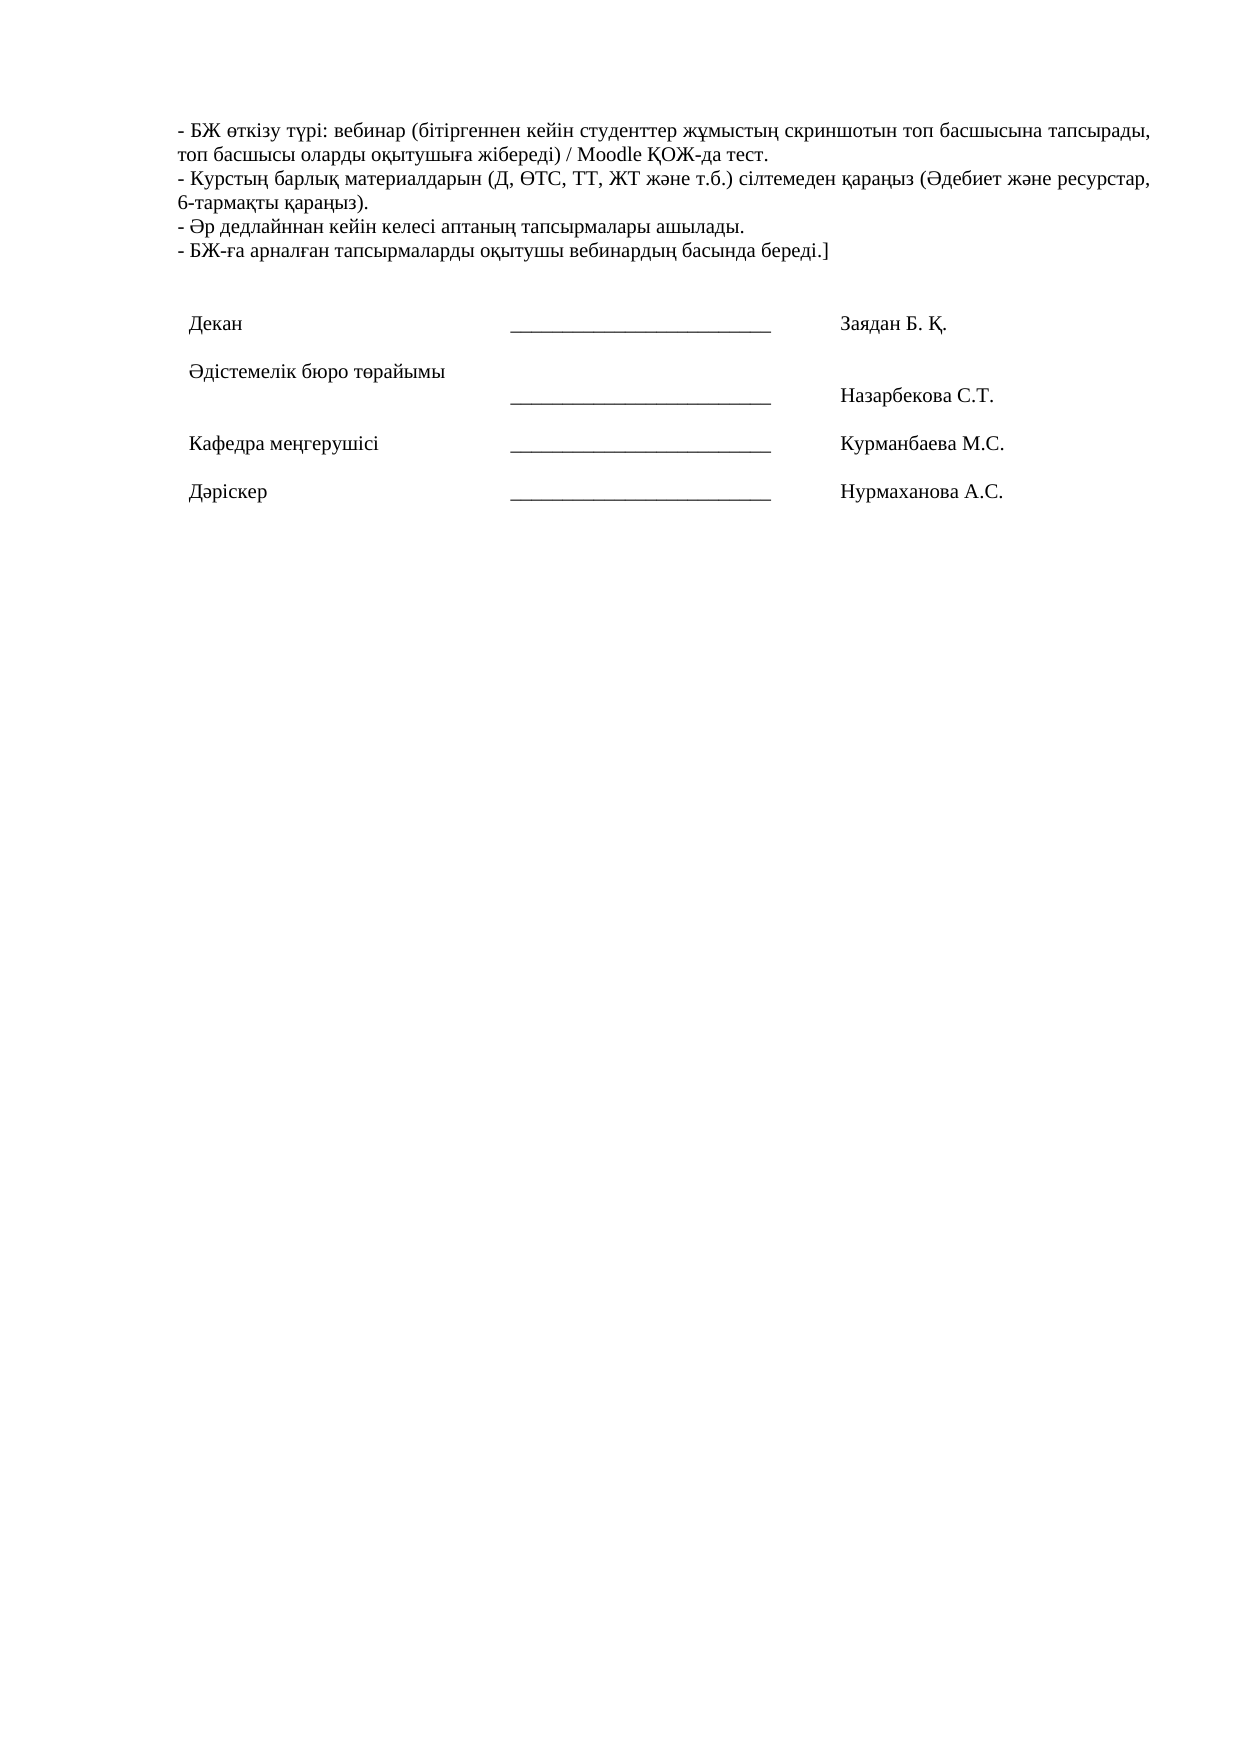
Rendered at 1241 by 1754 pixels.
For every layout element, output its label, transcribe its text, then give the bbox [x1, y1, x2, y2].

table_cell _________________________ [499, 359, 829, 431]
text - БЖ-ға арналған тапсырмаларды оқытушы вебинардың басында береді.] [177, 238, 1152, 262]
table_cell Нурмаханова А.С. [829, 479, 1152, 527]
table_cell Әдістемелік бюро төрайымы [177, 359, 499, 431]
table_cell Назарбекова С.Т. [829, 359, 1152, 431]
table_cell Кафедра меңгерушісі [177, 431, 499, 479]
table_cell _________________________ [499, 479, 829, 527]
text - Әр дедлайннан кейін келесі аптаның тапсырмалары ашылады. [177, 214, 1152, 238]
table_header _________________________ [499, 311, 829, 359]
table_cell Дәріскер [177, 479, 499, 527]
text - Курстың барлық материалдарын (Д, ӨТС, ТТ, ЖТ және т.б.) сілтемеден қараңыз (Әдебиет және ресурстар, 6-тармақты қараңыз). [177, 166, 1152, 214]
table_cell _________________________ [499, 431, 829, 479]
table_header Декан [177, 311, 499, 359]
text - БЖ өткізу түрі: вебинар (бітіргеннен кейін студенттер жұмыстың скриншотын топ басшысына тапсырады, топ басшысы оларды оқытушыға жібереді) / Moodle ҚОЖ-да тест. [177, 118, 1152, 166]
table_cell Курманбаева М.С. [829, 431, 1152, 479]
table_header Заядан Б. Қ. [829, 311, 1152, 359]
